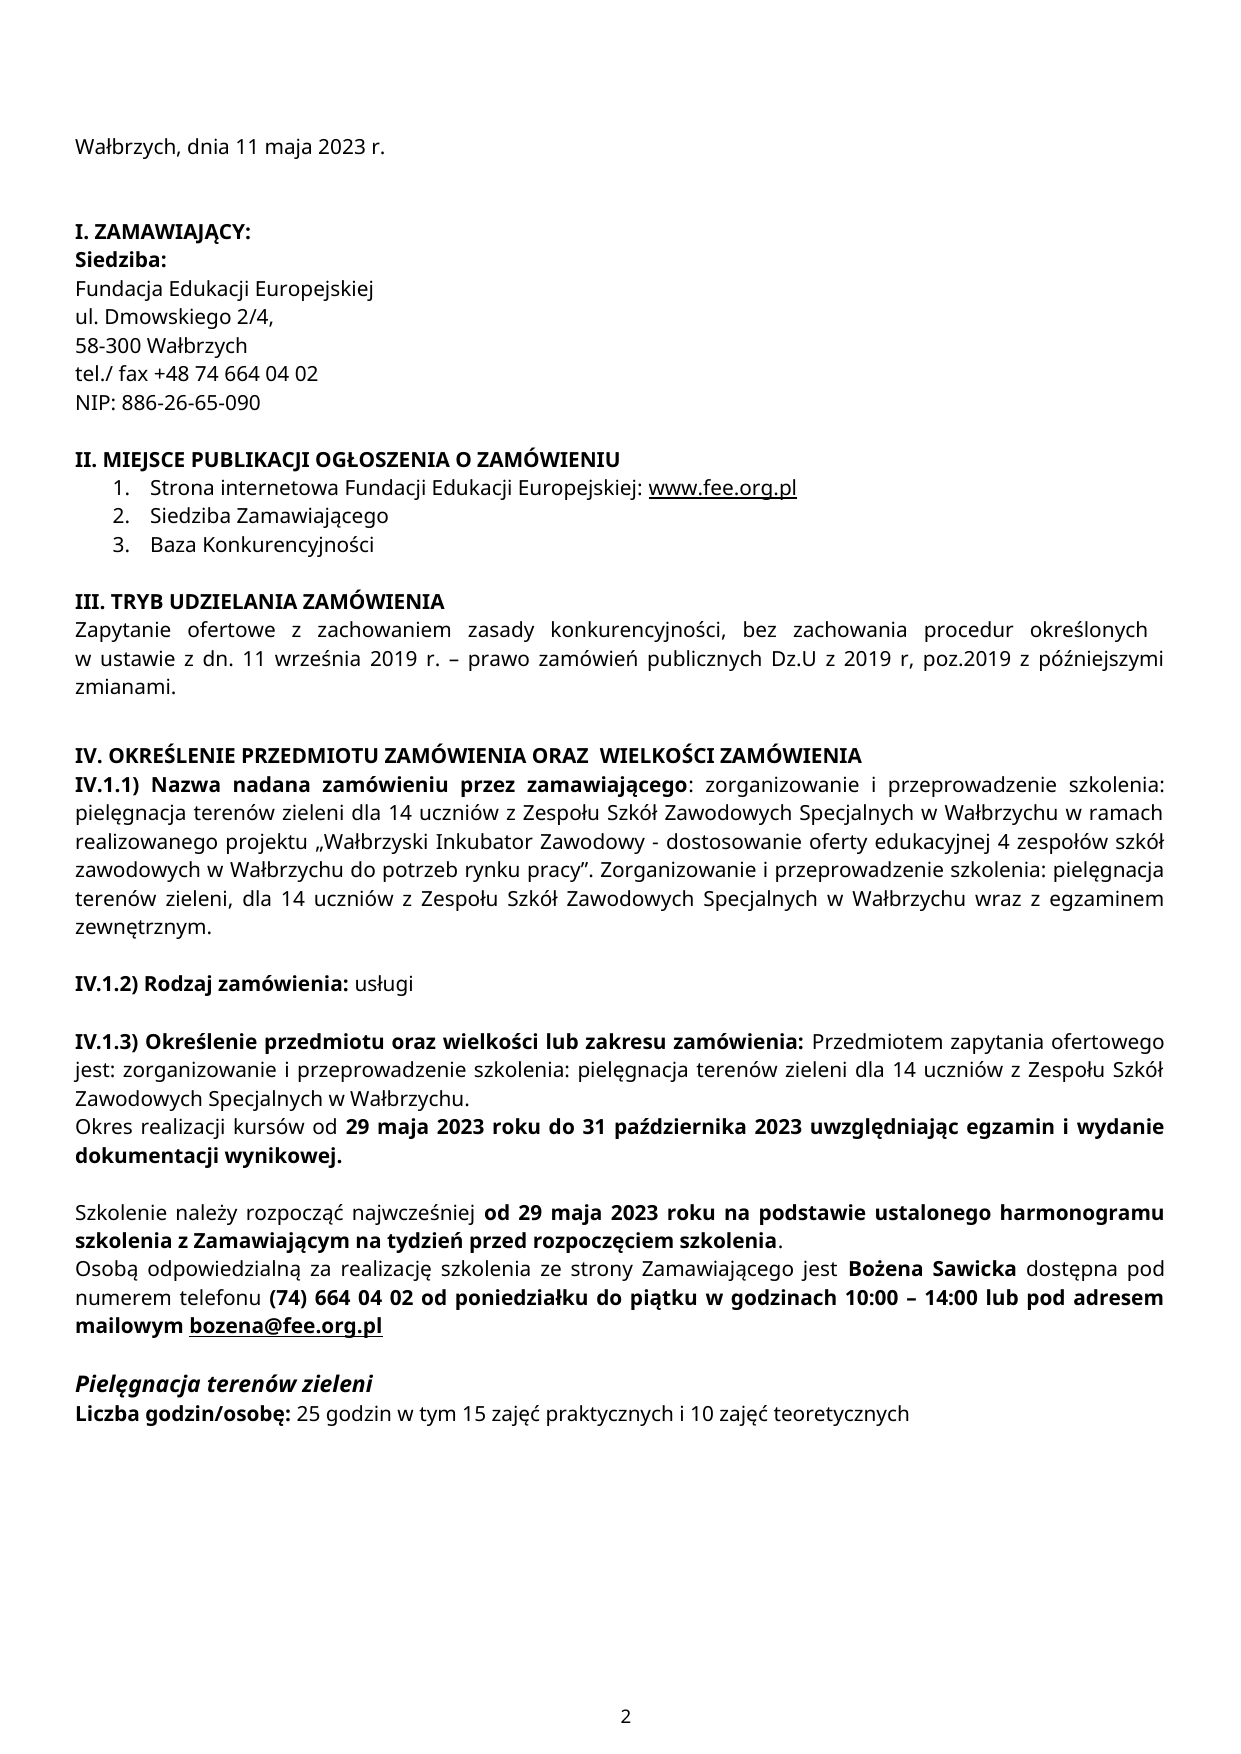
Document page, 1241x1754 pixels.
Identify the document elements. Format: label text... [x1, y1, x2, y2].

text NIP: 886-26-65-090 [75, 388, 1165, 416]
text IV.1.1) Nazwa nadana zamówieniu przez zamawiającego: zorganizowanie i przeprowadzenie szkolenia: pielęgnacja terenów zieleni dla 14 uczniów z Zespołu Szkół Zawodowych Specjalnych w Wałbrzychu w ramach realizowanego projektu „Wałbrzyski Inkubator Zawodowy - dostosowanie oferty edukacyjnej 4 zespołów szkół zawodowych w Wałbrzychu do potrzeb rynku pracy”. Zorganizowanie i przeprowadzenie szkolenia: pielęgnacja terenów zieleni, dla 14 uczniów z Zespołu Szkół Zawodowych Specjalnych w Wałbrzychu wraz z egzaminem zewnętrznym. [75, 770, 1165, 941]
text Wałbrzych, dnia 11 maja 2023 r. [75, 132, 1165, 160]
text III. TRYB UDZIELANIA ZAMÓWIENIA [75, 587, 1165, 615]
text Zapytanie ofertowe z zachowaniem zasady konkurencyjności, bez zachowania procedur określonych w ustawie z dn. 11 września 2019 r. – prawo zamówień publicznych Dz.U z 2019 r, poz.2019 z późniejszymi zmianami. [75, 615, 1165, 701]
list Siedziba Zamawiającego [112, 502, 1165, 530]
text Liczba godzin/osobę: 25 godzin w tym 15 zajęć praktycznych i 10 zajęć teoretycznych [75, 1399, 1165, 1428]
text Okres realizacji kursów od 29 maja 2023 roku do 31 października 2023 uwzględniając egzamin i wydanie dokumentacji wynikowej. [75, 1112, 1165, 1169]
text tel./ fax +48 74 664 04 02 [75, 359, 1165, 388]
text Szkolenie należy rozpocząć najwcześniej od 29 maja 2023 roku na podstawie ustalonego harmonogramu szkolenia z Zamawiającym na tydzień przed rozpoczęciem szkolenia. [75, 1198, 1165, 1254]
text I. ZAMAWIAJĄCY: [75, 217, 1165, 246]
text IV. OKREŚLENIE PRZEDMIOTU ZAMÓWIENIA ORAZ WIELKOŚCI ZAMÓWIENIA [75, 742, 1165, 770]
list Baza Konkurencyjności [112, 530, 1165, 558]
text 58-300 Wałbrzych [75, 331, 1165, 359]
text IV.1.2) Rodzaj zamówienia: usługi [75, 969, 1165, 997]
text IV.1.3) Określenie przedmiotu oraz wielkości lub zakresu zamówienia: Przedmiotem zapytania ofertowego jest: zorganizowanie i przeprowadzenie szkolenia: pielęgnacja terenów zieleni dla 14 uczniów z Zespołu Szkół Zawodowych Specjalnych w Wałbrzychu. [75, 1027, 1165, 1112]
text Siedziba: [75, 246, 1165, 274]
text ul. Dmowskiego 2/4, [75, 302, 1165, 331]
text Pielęgnacja terenów zieleni [75, 1368, 1165, 1399]
text Osobą odpowiedzialną za realizację szkolenia ze strony Zamawiającego jest Bożena Sawicka dostępna pod numerem telefonu (74) 664 04 02 od poniedziałku do piątku w godzinach 10:00 – 14:00 lub pod adresem mailowym bozena@fee.org.pl [75, 1254, 1165, 1340]
text Fundacja Edukacji Europejskiej [75, 274, 1165, 302]
list Strona internetowa Fundacji Edukacji Europejskiej: www.fee.org.pl [112, 473, 1165, 502]
text II. MIEJSCE PUBLIKACJI OGŁOSZENIA O ZAMÓWIENIU [75, 445, 1165, 473]
